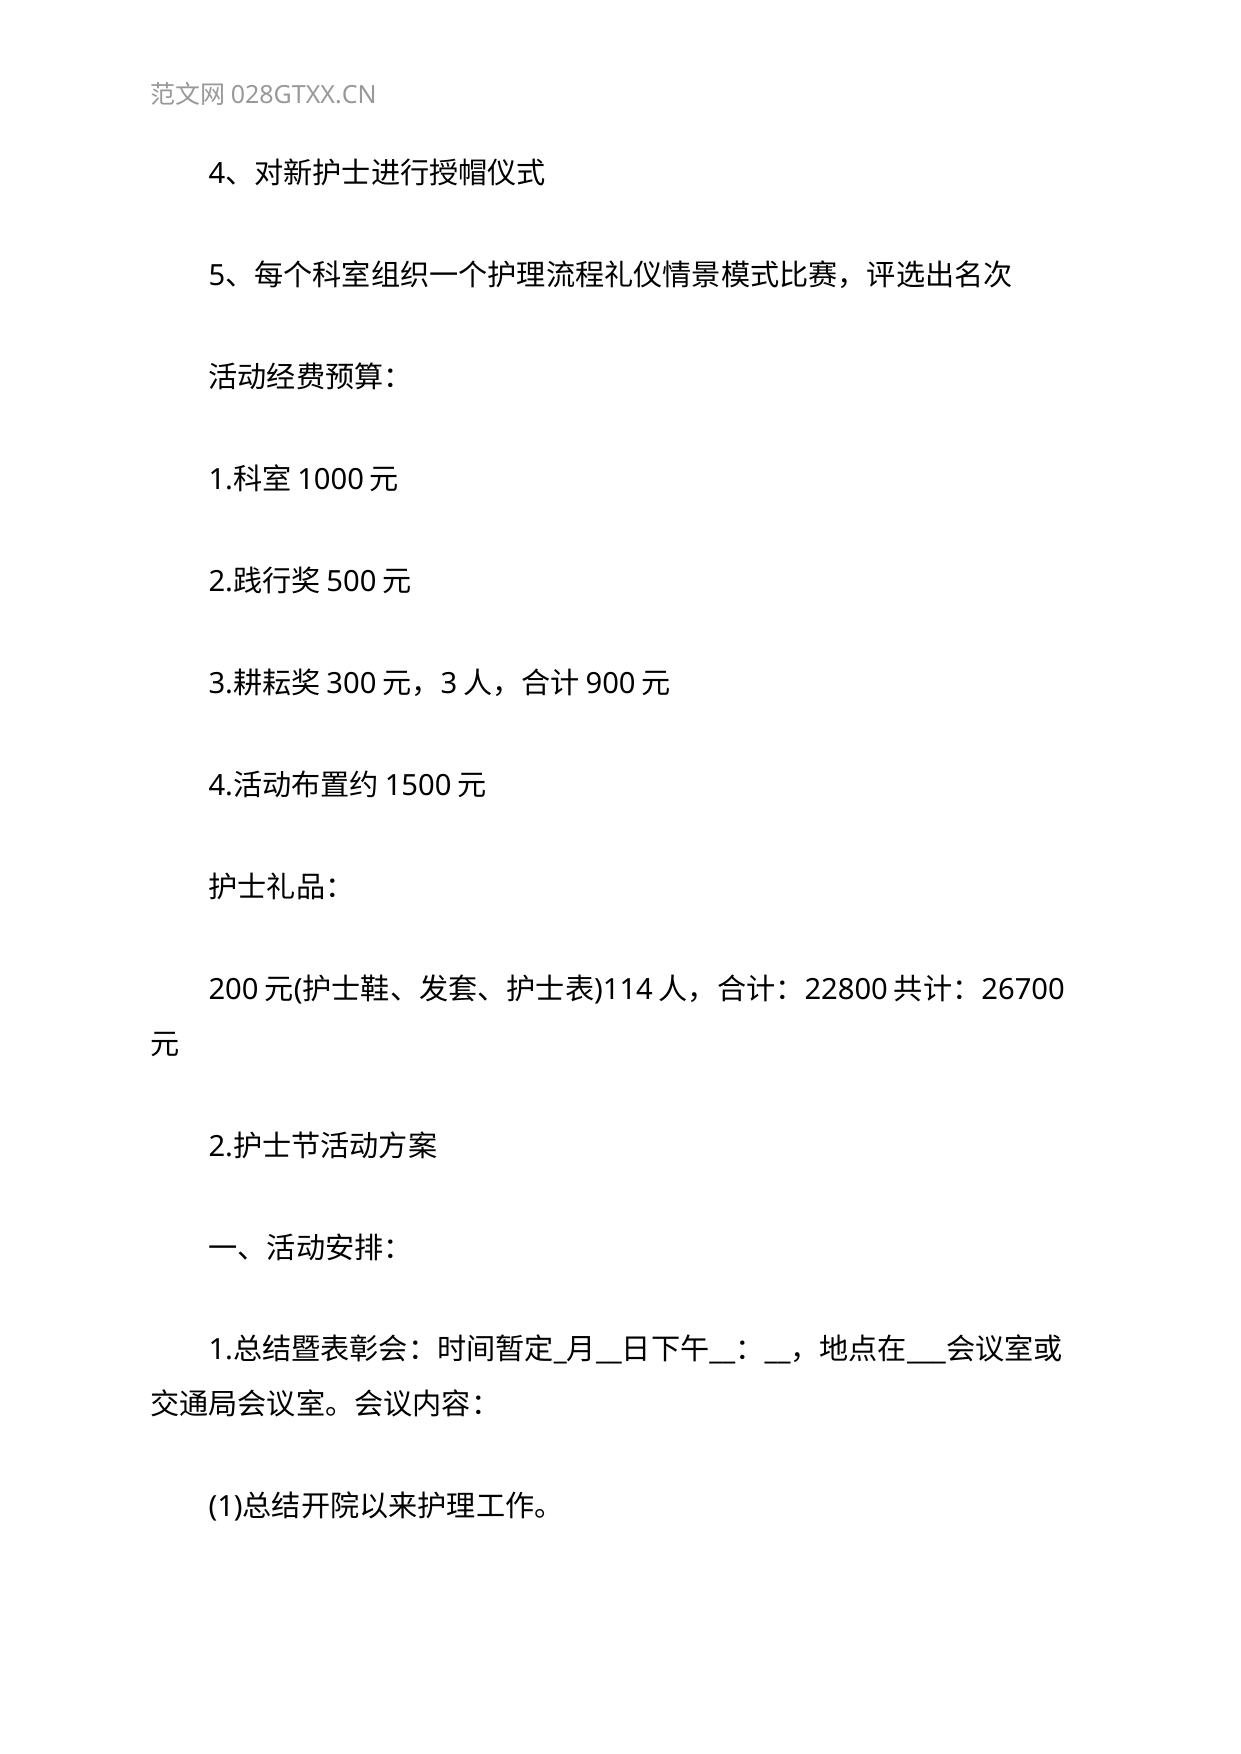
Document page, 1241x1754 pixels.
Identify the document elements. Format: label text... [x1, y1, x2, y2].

text 活动经费预算： [150, 354, 1090, 396]
text 1.科室1000元 [150, 456, 1090, 498]
text 一、活动安排： [150, 1224, 1090, 1266]
text 3.耕耘奖300元，3人，合计900元 [150, 660, 1090, 702]
text (1)总结开院以来护理工作。 [150, 1483, 1090, 1525]
text 1.总结暨表彰会：时间暂定_月__日下午__：__，地点在___会议室或交通局会议室。会议内容： [150, 1326, 1090, 1423]
text 200元(护士鞋、发套、护士表)114人，合计：22800共计：26700元 [150, 965, 1090, 1063]
text 4、对新护士进行授帽仪式 [150, 150, 1090, 192]
text 护士礼品： [150, 864, 1090, 906]
text 4.活动布置约1500元 [150, 762, 1090, 804]
text 5、每个科室组织一个护理流程礼仪情景模式比赛，评选出名次 [150, 252, 1090, 294]
text 2.护士节活动方案 [150, 1122, 1090, 1164]
text 2.践行奖500元 [150, 558, 1090, 600]
